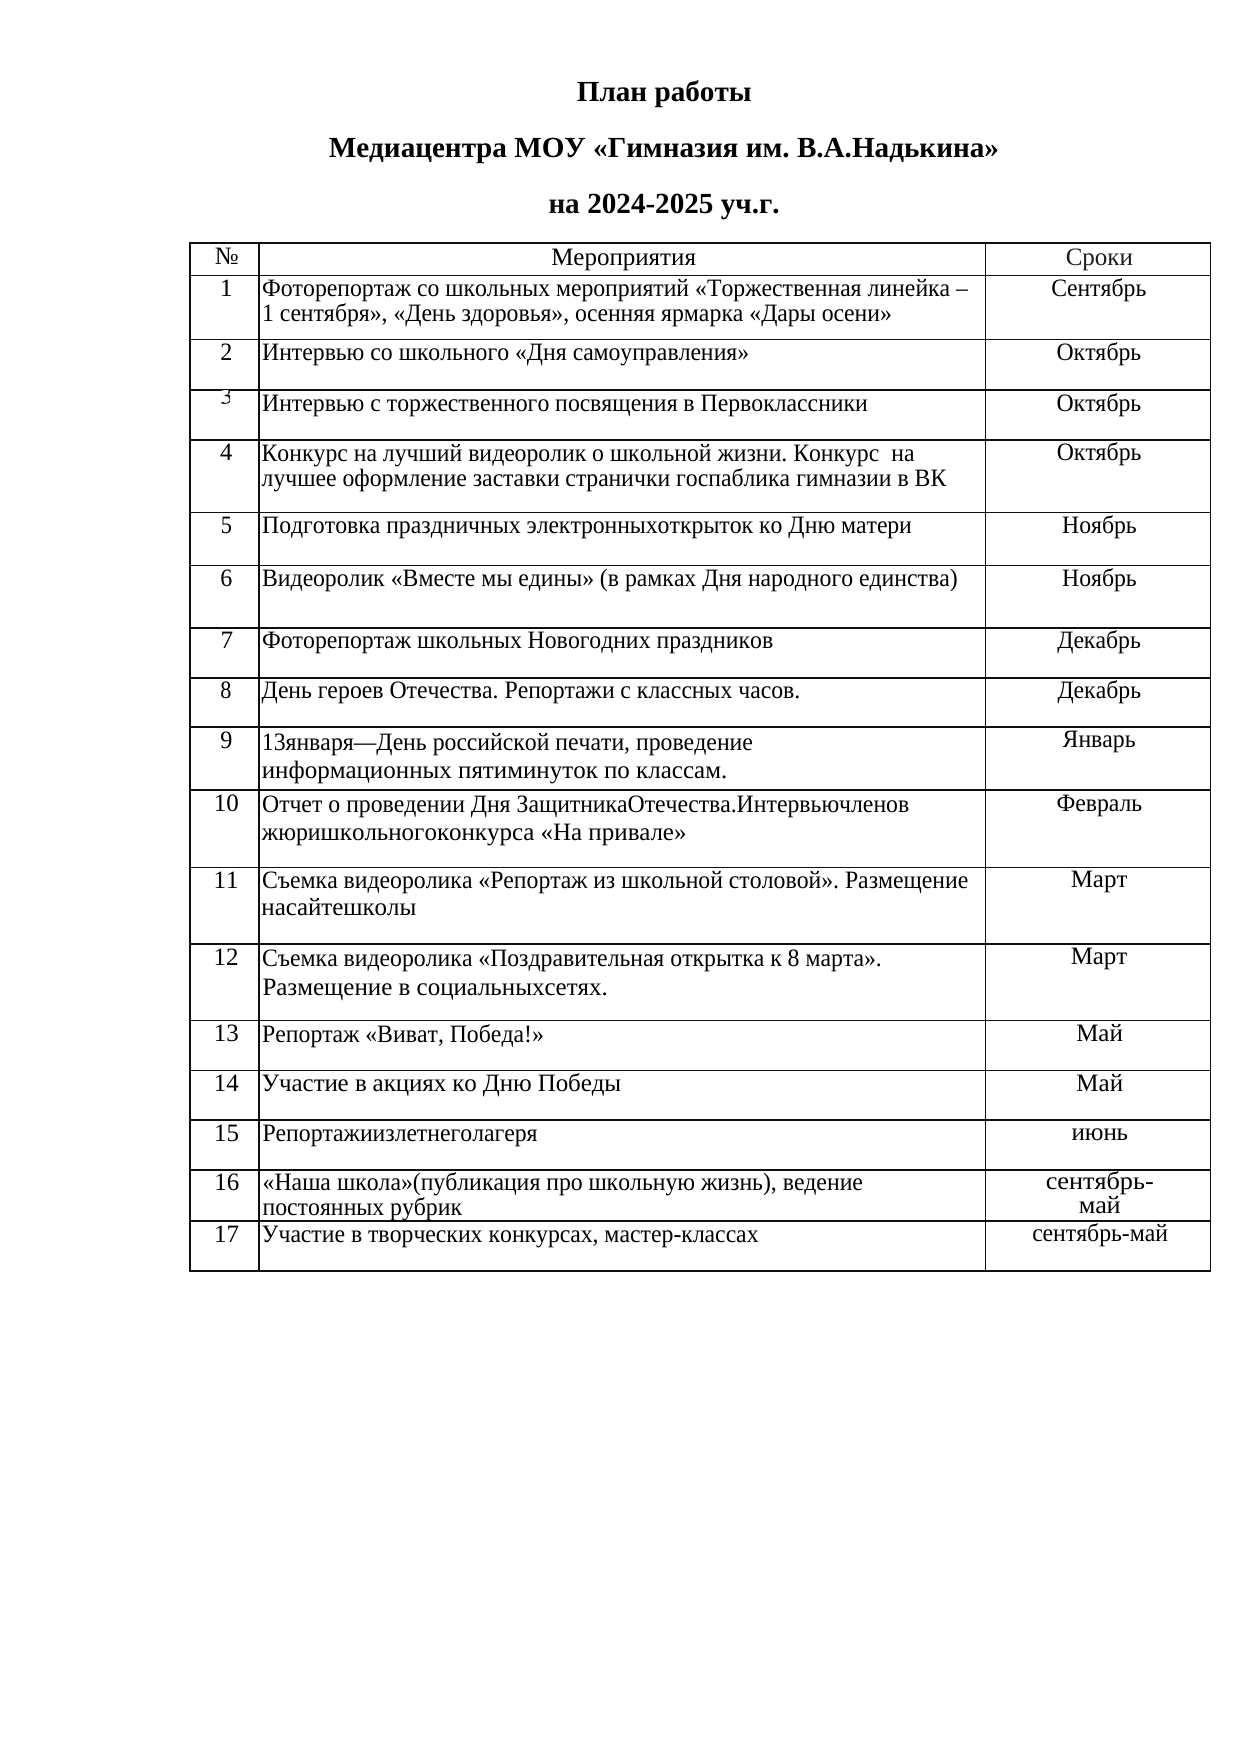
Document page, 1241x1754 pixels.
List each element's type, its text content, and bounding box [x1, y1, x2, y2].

table_cell Январь [986, 728, 1210, 789]
table_cell 2 [191, 340, 258, 389]
table_cell июнь [986, 1121, 1210, 1169]
table_cell Съемка видеоролика «Репортаж из школьной столовой». Размещение насайтешколы [260, 868, 985, 943]
table_cell [191, 391, 258, 439]
table_cell 14 [191, 1071, 258, 1119]
table_cell Март [986, 868, 1210, 943]
table_cell Видеоролик «Вместе мы едины» (в рамках Дня народного единства) [260, 566, 985, 627]
table_cell 7 [191, 629, 258, 677]
table_cell Октябрь [986, 391, 1210, 439]
table_cell Отчет о проведении Дня ЗащитникаОтечества.Интервьючленов жюришкольногоконкурса «На привале» [260, 791, 985, 866]
text на 2024-2025 уч.г. [176, 186, 1152, 219]
table_cell 1 [191, 276, 258, 338]
table_header Сроки [986, 244, 1210, 275]
table_cell Фоторепортаж со школьных мероприятий «Торжественная линейка – 1 сентября», «День здоровья», осенняя ярмарка «Дары осени» [260, 276, 985, 338]
text План работы [176, 74, 1152, 107]
table_cell Сентябрь [986, 276, 1210, 338]
table_cell 11 [191, 868, 258, 943]
table_cell Май [986, 1021, 1210, 1069]
table_header № [191, 244, 258, 275]
table_cell 13января—День российской печати, проведение информационных пятиминуток по классам. [260, 728, 985, 789]
table_cell 15 [191, 1121, 258, 1169]
table_cell Подготовка праздничных электронныхоткрыток ко Дню матери [260, 513, 985, 564]
table_cell «Наша школа»(публикация про школьную жизнь), ведение постоянных рубрик [260, 1171, 985, 1220]
table_cell 16 [191, 1171, 258, 1220]
table_cell 6 [191, 566, 258, 627]
table_cell 10 [191, 791, 258, 866]
table_cell Март [986, 945, 1210, 1020]
table_cell Декабрь [986, 629, 1210, 677]
table_cell Декабрь [986, 679, 1210, 726]
table_cell Октябрь [986, 441, 1210, 512]
picture [221, 390, 231, 404]
table_cell 17 [191, 1222, 258, 1270]
table_cell День героев Отечества. Репортажи с классных часов. [260, 679, 985, 726]
table_cell Октябрь [986, 340, 1210, 389]
table_cell 9 [191, 728, 258, 789]
table_cell Май [986, 1071, 1210, 1119]
table_cell 4 [191, 441, 258, 512]
table_cell Фоторепортаж школьных Новогодних праздников [260, 629, 985, 677]
table_cell Ноябрь [986, 513, 1210, 564]
text Медиацентра MOУ «Гимназия им. В.А.Надькина» [176, 130, 1152, 163]
table_cell Конкурс на лучший видеоролик о школьной жизни. Конкурс на лучшее оформление заставки странички госпаблика гимназии в ВК [260, 441, 985, 512]
table_cell 5 [191, 513, 258, 564]
table_cell Интервью со школьного «Дня самоуправления» [260, 340, 985, 389]
table_cell Февраль [986, 791, 1210, 866]
table_header Мероприятия [260, 244, 985, 275]
table_cell Участие в акциях ко Дню Победы [260, 1071, 985, 1119]
table_cell Участие в творческих конкурсах, мастер-классах [260, 1222, 985, 1270]
table_cell сентябрь-май [986, 1222, 1210, 1270]
table_cell Репортажиизлетнеголагеря [260, 1121, 985, 1169]
table_cell Репортаж «Виват, Победа!» [260, 1021, 985, 1069]
table_cell 13 [191, 1021, 258, 1069]
table_cell сентябрь-май [986, 1171, 1210, 1220]
table_cell Ноябрь [986, 566, 1210, 627]
table_cell Съемка видеоролика «Поздравительная открытка к 8 марта». Размещение в социальныхсетях. [260, 945, 985, 1020]
table_cell Интервью с торжественного посвящения в Первоклассники [260, 391, 985, 439]
table_cell 12 [191, 945, 258, 1020]
table_cell 8 [191, 679, 258, 726]
